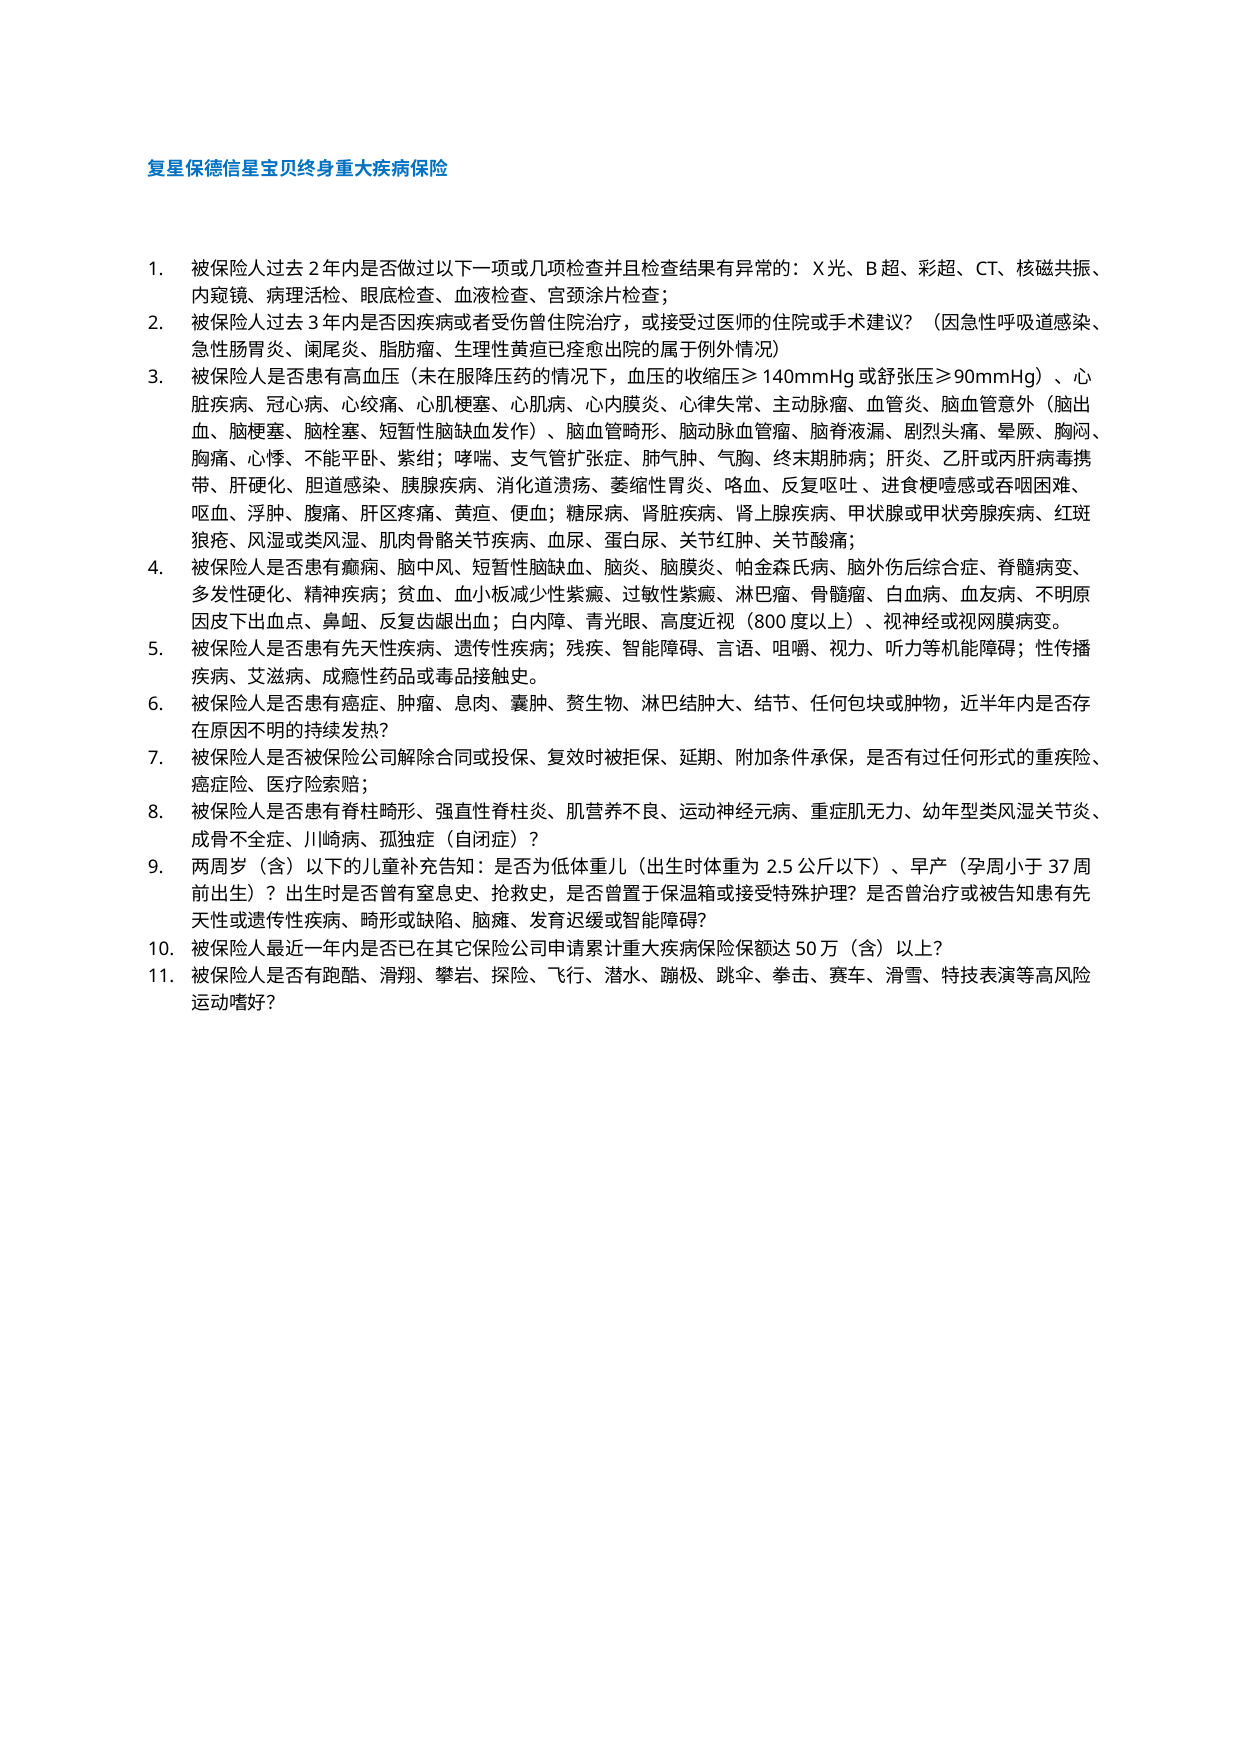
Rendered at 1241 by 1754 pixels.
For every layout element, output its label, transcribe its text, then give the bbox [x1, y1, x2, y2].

list 被保险人是否患有高血压（未在服降压药的情况下，血压的收缩压≥140mmHg或舒张压≥90mmHg）、心脏疾病、冠心病、心绞痛、心肌梗塞、心肌病、心内膜炎、心律失常、主动脉瘤、血管炎、脑血管意外（脑出血、脑梗塞、脑栓塞、短暂性脑缺血发作）、脑血管畸形、脑动脉血管瘤、脑脊液漏、剧烈头痛、晕厥、胸闷、胸痛、心悸、不能平卧、紫绀；哮喘、支气管扩张症、肺气肿、气胸、终末期肺病；肝炎、乙肝或丙肝病毒携带、肝硬化、胆道感染、胰腺疾病、消化道溃疡、萎缩性胃炎、咯血、反复呕吐 、进食梗噎感或吞咽困难、呕血、浮肿、腹痛、肝区疼痛、黄疸、便血；糖尿病、肾脏疾病、肾上腺疾病、甲状腺或甲状旁腺疾病、红斑狼疮、风湿或类风湿、肌肉骨骼关节疾病、血尿、蛋白尿、关节红肿、关节酸痛； [148, 362, 1092, 552]
list 被保险人是否患有癫痫、脑中风、短暂性脑缺血、脑炎、脑膜炎、帕金森氏病、脑外伤后综合症、脊髓病变、多发性硬化、精神疾病；贫血、血小板减少性紫癜、过敏性紫癜、淋巴瘤、骨髓瘤、白血病、血友病、不明原因皮下出血点、鼻衄、反复齿龈出血；白内障、青光眼、高度近视（800度以上）、视神经或视网膜病变。 [148, 552, 1092, 634]
list 被保险人是否有跑酷、滑翔、攀岩、探险、飞行、潜水、蹦极、跳伞、拳击、赛车、滑雪、特技表演等高风险运动嗜好？ [148, 960, 1092, 1015]
list 被保险人是否患有脊柱畸形、强直性脊柱炎、肌营养不良、运动神经元病、重症肌无力、幼年型类风湿关节炎、成骨不全症、川崎病、孤独症（自闭症）？ [148, 797, 1092, 852]
list 被保险人过去3年内是否因疾病或者受伤曾住院治疗，或接受过医师的住院或手术建议？（因急性呼吸道感染、急性肠胃炎、阑尾炎、脂肪瘤、生理性黄疸已痊愈出院的属于例外情况） [148, 308, 1092, 362]
list 被保险人是否患有癌症、肿瘤、息肉、囊肿、赘生物、淋巴结肿大、结节、任何包块或肿物，近半年内是否存在原因不明的持续发热？ [148, 688, 1092, 743]
list 两周岁（含）以下的儿童补充告知：是否为低体重儿（出生时体重为2.5公斤以下）、早产（孕周小于37周前出生）？出生时是否曾有窒息史、抢救史，是否曾置于保温箱或接受特殊护理？是否曾治疗或被告知患有先天性或遗传性疾病、畸形或缺陷、脑瘫、发育迟缓或智能障碍？ [148, 852, 1092, 933]
list 被保险人过去2年内是否做过以下一项或几项检查并且检查结果有异常的：X光、B超、彩超、CT、核磁共振、内窥镜、病理活检、眼底检查、血液检查、宫颈涂片检查； [148, 253, 1092, 308]
list 被保险人最近一年内是否已在其它保险公司申请累计重大疾病保险保额达50万（含）以上？ [148, 933, 1092, 960]
subtitle 复星保德信星宝贝终身重大疾病保险 [148, 153, 1092, 181]
list 被保险人是否患有先天性疾病、遗传性疾病；残疾、智能障碍、言语、咀嚼、视力、听力等机能障碍；性传播疾病、艾滋病、成瘾性药品或毒品接触史。 [148, 634, 1092, 688]
list 被保险人是否被保险公司解除合同或投保、复效时被拒保、延期、附加条件承保，是否有过任何形式的重疾险、癌症险、医疗险索赔； [148, 743, 1092, 797]
